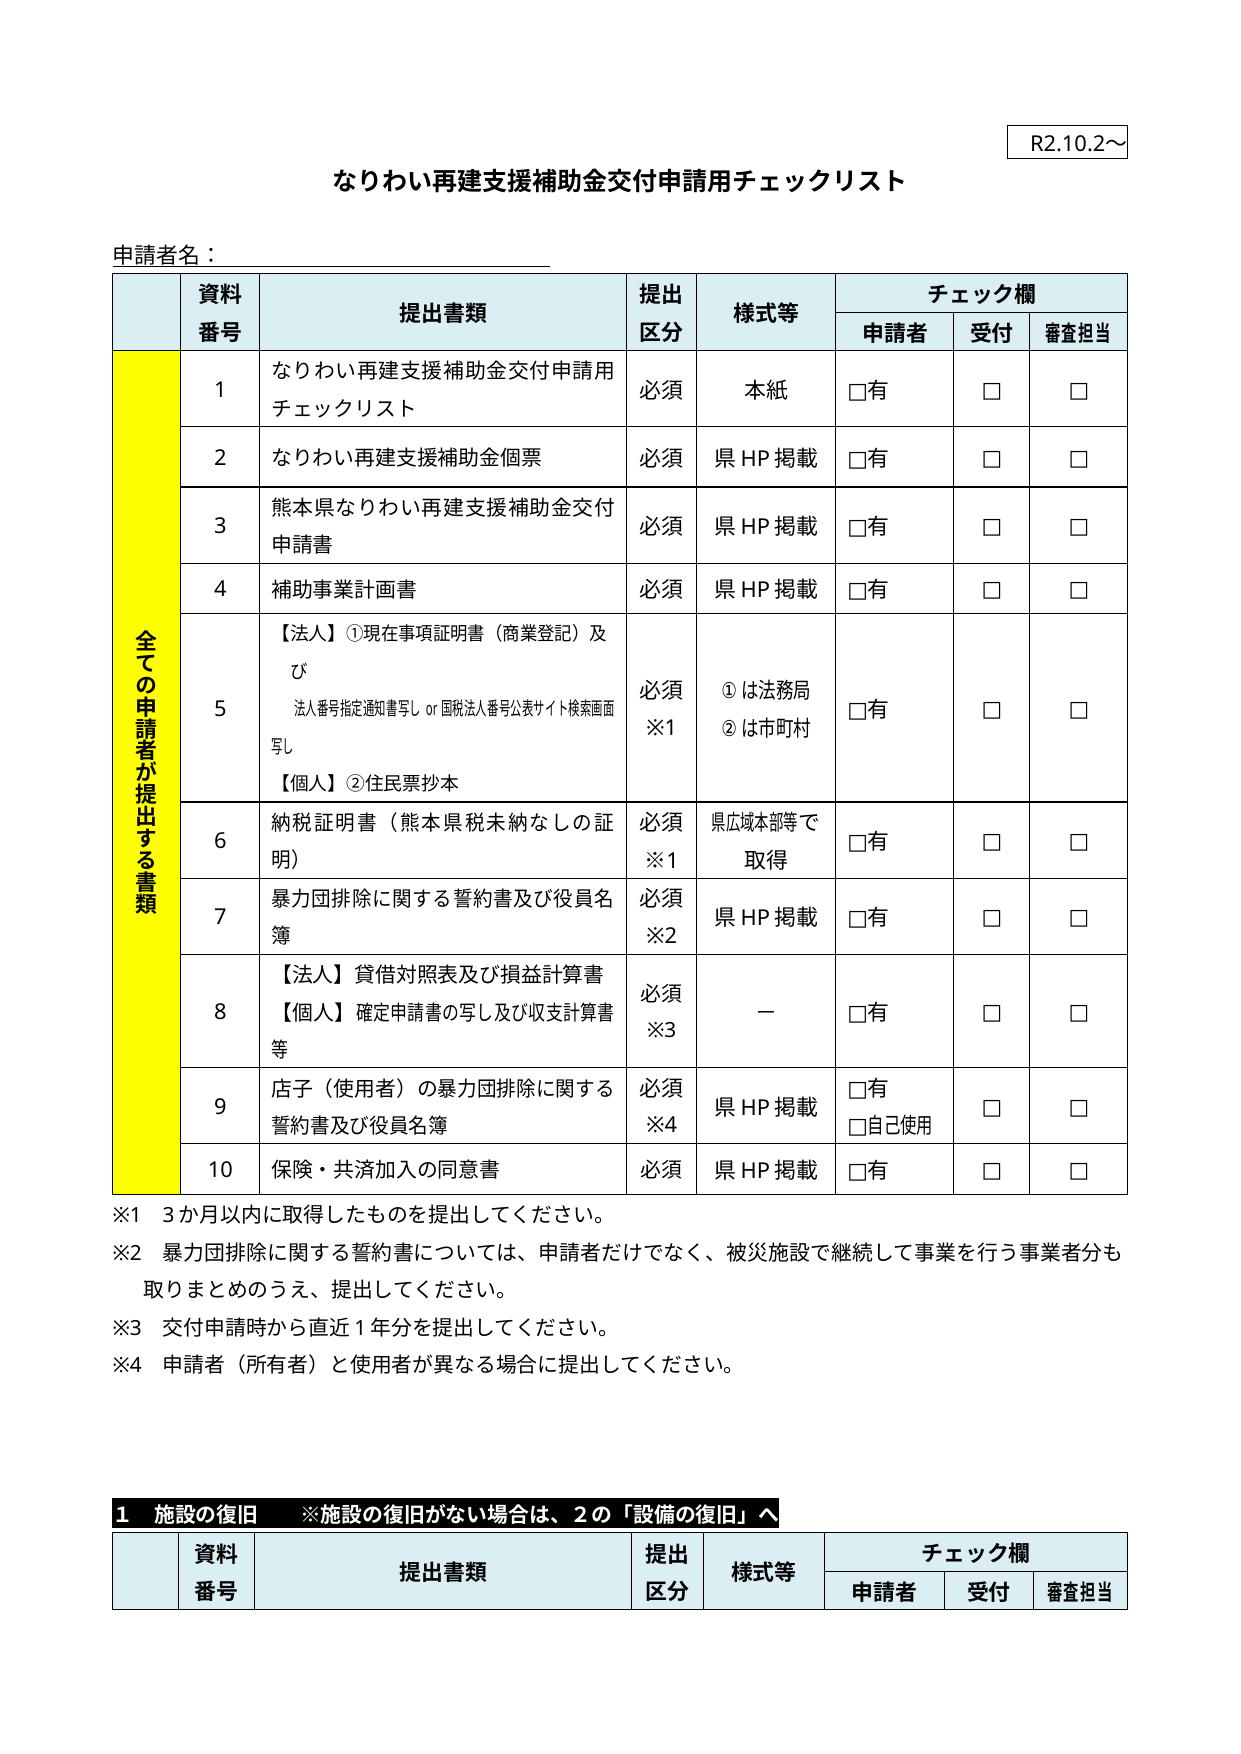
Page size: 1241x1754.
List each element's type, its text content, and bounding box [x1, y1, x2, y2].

text なりわい再建支援補助金交付申請用チェックリスト [112, 161, 1128, 198]
table_cell □有 [836, 1144, 953, 1194]
table_cell 申請者 [836, 313, 953, 350]
table_cell 申請者 [825, 1572, 944, 1609]
table_header 様式等 [704, 1533, 824, 1609]
table_cell 7 [181, 879, 259, 953]
table_cell □有 [836, 614, 953, 801]
table_cell 【法人】①現在事項証明書（商業登記）及び 法人番号指定通知書写しor国税法人番号公表サイト検索画面写し 【個人】②住民票抄本 [260, 614, 626, 801]
table_cell 納税証明書（熊本県税未納なしの証明） [260, 803, 626, 877]
table_cell 必須 ※2 [627, 879, 696, 953]
table_cell 2 [181, 427, 259, 486]
table_cell □ [1030, 427, 1127, 486]
table_cell 必須 [627, 564, 696, 613]
table_header 提出 区分 [632, 1533, 703, 1609]
table_cell 3 [181, 488, 259, 562]
table_cell 必須※1 [627, 803, 696, 877]
table_cell 8 [181, 955, 259, 1067]
table_cell □ [954, 1068, 1029, 1143]
table_cell □ [1030, 614, 1127, 801]
table_cell □有 □自己使用 [836, 1068, 953, 1143]
table_cell 保険・共済加入の同意書 [260, 1144, 626, 1194]
table_cell 熊本県なりわい再建支援補助金交付申請書 [260, 488, 626, 562]
text R2.10.2～ [112, 123, 1128, 161]
table_header 様式等 [697, 274, 835, 350]
table_cell － [697, 955, 835, 1067]
table_cell 県HP掲載 [697, 564, 835, 613]
text １ 施設の復旧 ※施設の復旧がない場合は、２の「設備の復旧」へ [112, 1495, 1128, 1532]
table_cell なりわい再建支援補助金交付申請用チェックリスト [260, 351, 626, 426]
table_cell 必須 ※3 [627, 955, 696, 1067]
table_cell 暴力団排除に関する誓約書及び役員名簿 [260, 879, 626, 953]
table_cell ①は法務局 ②は市町村 [697, 614, 835, 801]
table_header [113, 274, 180, 350]
table_cell 県HP掲載 [697, 488, 835, 562]
table_cell □ [1030, 803, 1127, 877]
table_cell □有 [836, 955, 953, 1067]
table_cell □ [1030, 564, 1127, 613]
table_header 資料 番号 [179, 1533, 254, 1609]
table_cell 受付 [945, 1572, 1033, 1609]
table_cell □有 [836, 351, 953, 426]
table_cell □ [954, 955, 1029, 1067]
table_cell □ [954, 614, 1029, 801]
table_cell □有 [836, 803, 953, 877]
table_cell 9 [181, 1068, 259, 1143]
table_header チェック欄 [836, 274, 1127, 312]
table_header 資料 番号 [181, 274, 259, 350]
table_cell 必須 [627, 488, 696, 562]
table_cell □ [954, 879, 1029, 953]
table_cell 県HP掲載 [697, 1144, 835, 1194]
text 申請者名： [112, 236, 1128, 273]
table_header 提出書類 [255, 1533, 631, 1609]
text ※4 申請者（所有者）と使用者が異なる場合に提出してください。 [112, 1345, 1128, 1382]
table_cell □有 [836, 488, 953, 562]
table_cell □ [954, 564, 1029, 613]
table_cell □ [954, 351, 1029, 426]
table_cell 県HP掲載 [697, 427, 835, 486]
table_header [113, 1533, 178, 1609]
table_cell なりわい再建支援補助金個票 [260, 427, 626, 486]
table_cell □有 [836, 564, 953, 613]
table_cell 県HP掲載 [697, 1068, 835, 1143]
table_cell 5 [181, 614, 259, 801]
table_cell 必須 ※1 [627, 614, 696, 801]
table_cell □ [1030, 955, 1127, 1067]
table_cell 審査担当 [1030, 313, 1127, 350]
table_cell □ [954, 427, 1029, 486]
table_cell 補助事業計画書 [260, 564, 626, 613]
table_cell 必須 [627, 351, 696, 426]
table_cell □ [1030, 351, 1127, 426]
text ※1 3か月以内に取得したものを提出してください。 [112, 1195, 1128, 1232]
table_cell 必須 [627, 427, 696, 486]
table_cell □ [954, 803, 1029, 877]
table_cell □ [954, 488, 1029, 562]
table_cell 10 [181, 1144, 259, 1194]
table_cell 本紙 [697, 351, 835, 426]
table_cell □ [1030, 879, 1127, 953]
table_cell 県HP掲載 [697, 879, 835, 953]
table_cell 4 [181, 564, 259, 613]
table_header 提出書類 [260, 274, 626, 350]
table_cell 店子（使用者）の暴力団排除に関する誓約書及び役員名簿 [260, 1068, 626, 1143]
table_cell □ [954, 1144, 1029, 1194]
table_cell 必須 ※4 [627, 1068, 696, 1143]
table_cell 受付 [954, 313, 1029, 350]
table_cell 全ての申請者が提出する書類 [113, 351, 180, 1194]
table_cell □ [1030, 1144, 1127, 1194]
table_cell 6 [181, 803, 259, 877]
table_cell 【法人】貸借対照表及び損益計算書 【個人】確定申請書の写し及び収支計算書等 [260, 955, 626, 1067]
table_header チェック欄 [825, 1533, 1127, 1571]
table_cell 必須 [627, 1144, 696, 1194]
table_cell □有 [836, 427, 953, 486]
table_cell □ [1030, 488, 1127, 562]
table_cell 県広域本部等で取得 [697, 803, 835, 877]
text ※2 暴力団排除に関する誓約書については、申請者だけでなく、被災施設で継続して事業を行う事業者分も取りまとめのうえ、提出してください。 [112, 1232, 1128, 1307]
table_cell □有 [836, 879, 953, 953]
table_cell 1 [181, 351, 259, 426]
table_cell 審査担当 [1034, 1572, 1127, 1609]
table_cell □ [1030, 1068, 1127, 1143]
text ※3 交付申請時から直近1年分を提出してください。 [112, 1307, 1128, 1345]
table_header 提出 区分 [627, 274, 696, 350]
